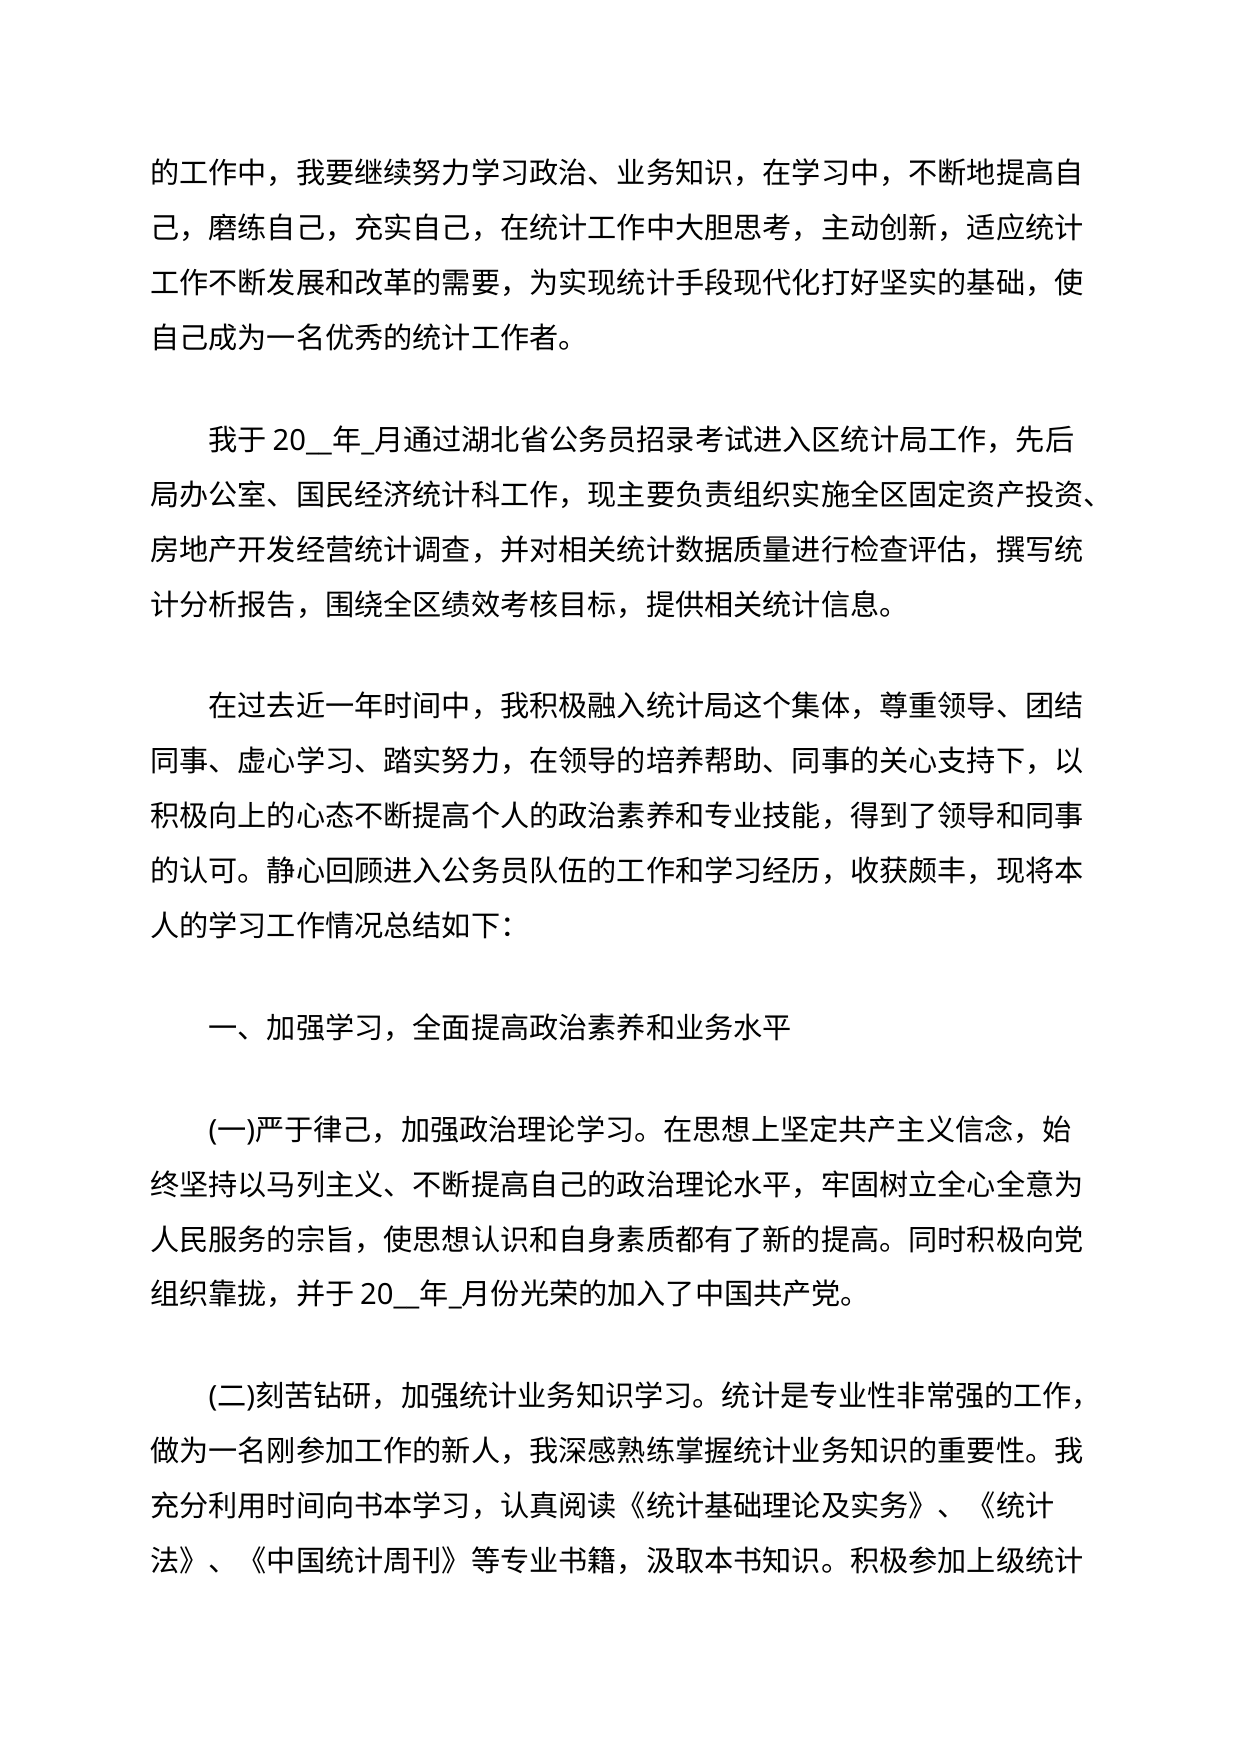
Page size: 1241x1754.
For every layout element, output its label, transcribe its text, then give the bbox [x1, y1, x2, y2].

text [150, 150, 1090, 357]
text 一、加强学习，全面提高政治素养和业务水平 [150, 1004, 1090, 1047]
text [150, 1373, 1090, 1580]
text 我于20__年_月通过湖北省公务员招录考试进入区统计局工作，先后局办公室、国民经济统计科工作，现主要负责组织实施全区固定资产投资、房地产开发经营统计调查，并对相关统计数据质量进行检查评估，撰写统计分析报告，围绕全区绩效考核目标，提供相关统计信息。 [150, 416, 1090, 623]
text (一)严于律己，加强政治理论学习。在思想上坚定共产主义信念，始终坚持以马列主义、不断提高自己的政治理论水平，牢固树立全心全意为人民服务的宗旨，使思想认识和自身素质都有了新的提高。同时积极向党组织靠拢，并于20__年_月份光荣的加入了中国共产党。 [150, 1106, 1090, 1313]
text 在过去近一年时间中，我积极融入统计局这个集体，尊重领导、团结同事、虚心学习、踏实努力，在领导的培养帮助、同事的关心支持下，以积极向上的心态不断提高个人的政治素养和专业技能，得到了领导和同事的认可。静心回顾进入公务员队伍的工作和学习经历，收获颇丰，现将本人的学习工作情况总结如下： [150, 683, 1090, 945]
